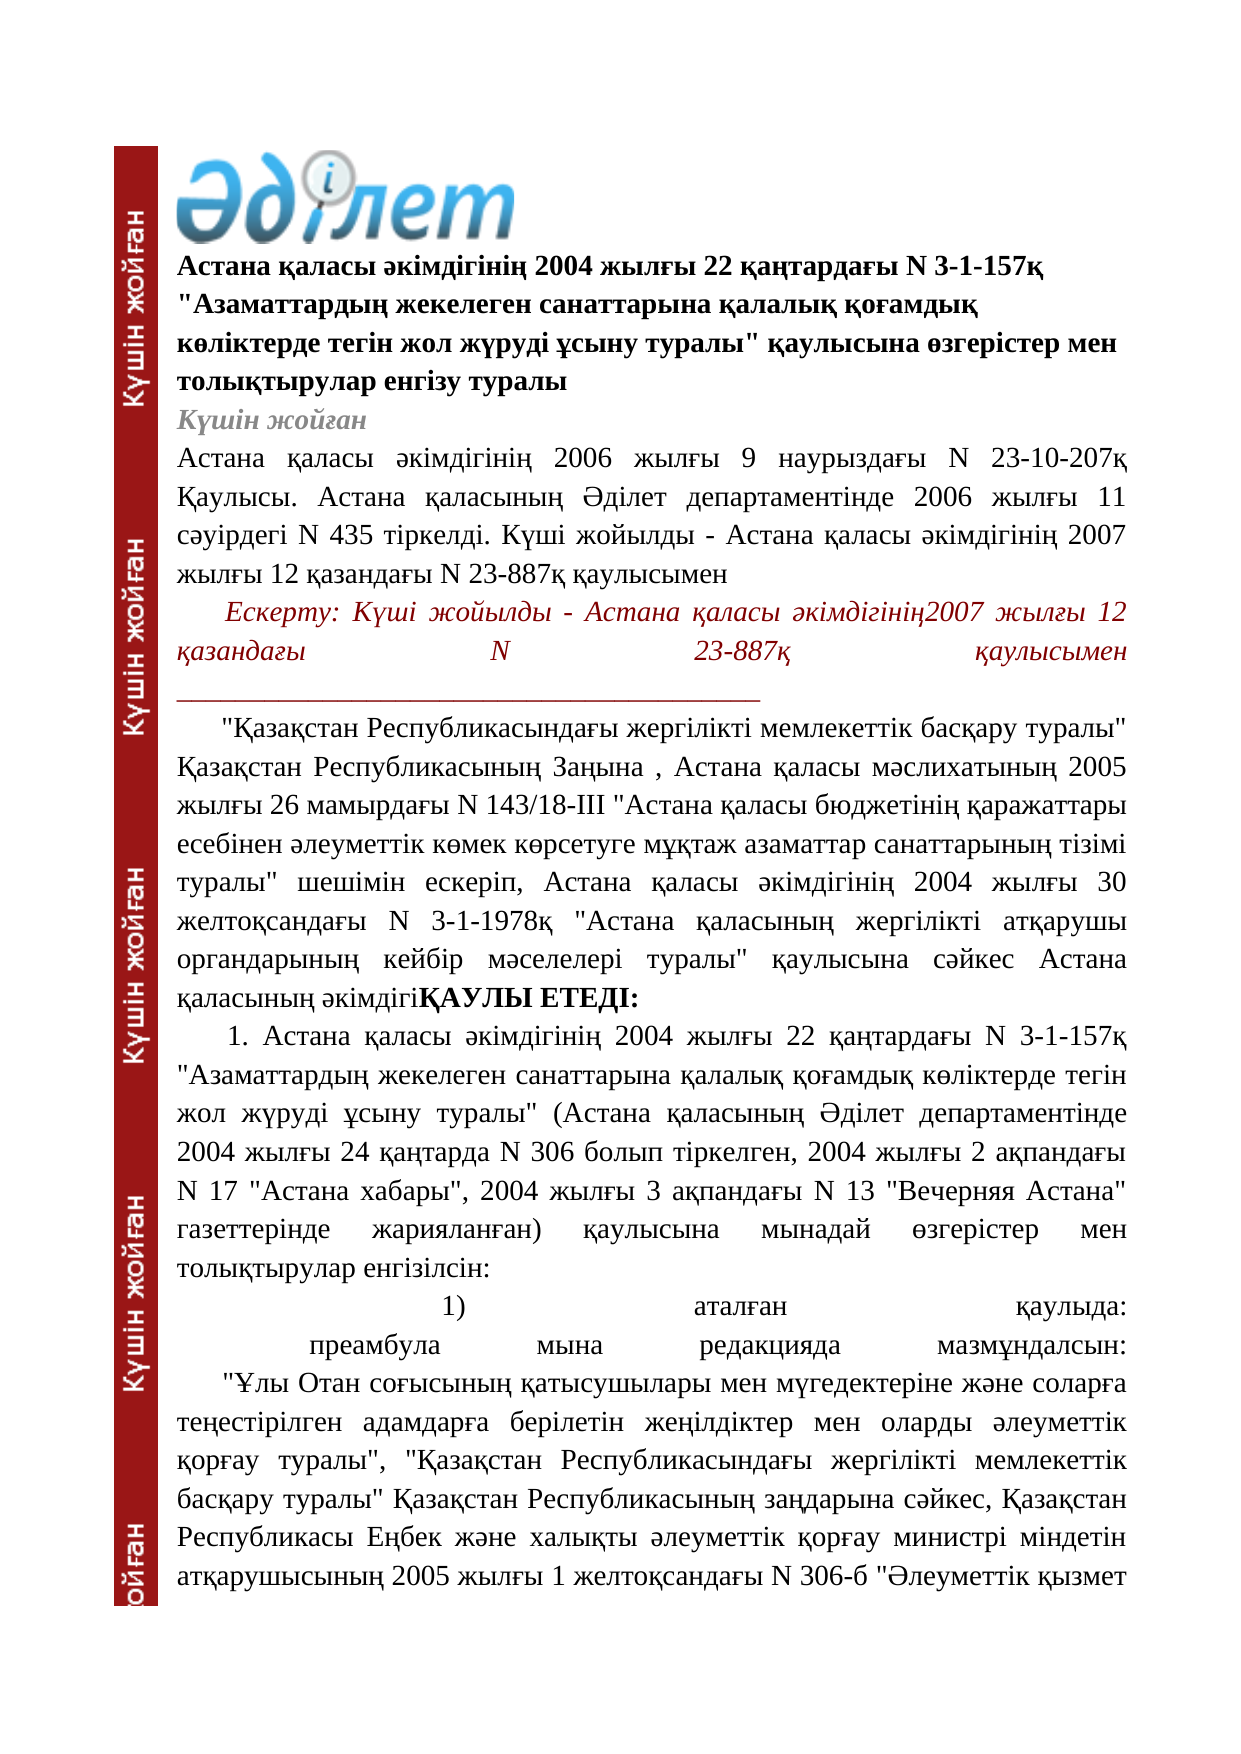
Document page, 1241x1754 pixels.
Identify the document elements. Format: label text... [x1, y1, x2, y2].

picture [114, 589, 158, 594]
text "Қазақстан Республикасындағы жергілікті мемлекеттік басқару туралы" Қазақстан Республикасының Заңына , Астана қаласы мәслихатының 2005 жылғы 26 мамырдағы N 143/18-III "Астана қаласы бюджетінің қаражаттары есебінен әлеуметтік көмек көрсетуге мұқтаж азаматтар санаттарының тізімі туралы" шешімін ескеріп, Астана қаласы әкімдігінің 2004 жылғы 30 желтоқсандағы N 3-1-1978қ "Астана қаласының жергілікті атқарушы органдарының кейбір мәселелері туралы" қаулысына сәйкес Астана қаласының әкімдігі ҚАУЛЫ ЕТЕДІ: [112, 710, 1128, 1013]
picture [114, 397, 158, 402]
picture [114, 1013, 158, 1018]
text Ескерту: Күші жойылды - Астана қаласы әкімдігінің 2007 жылғы 12 қазандағы N 23-887қ қаулысымен ________________________________________ [112, 594, 1128, 705]
picture [114, 435, 158, 440]
text Күшін жойған [112, 402, 1128, 435]
text Астана қаласы әкімдігінің 2004 жылғы 22 қаңтардағы N 3-1-157қ "Азаматтардың жекелеген санаттарына қалалық қоғамдық көліктерде тегін жол жүруді ұсыну туралы" қаулысына өзгерістер мен толықтырулар енгізу туралы [112, 248, 1128, 397]
picture [114, 1592, 158, 1606]
picture [176, 150, 515, 244]
text 1. Астана қаласы әкімдігінің 2004 жылғы 22 қаңтардағы N 3-1-157қ "Азаматтардың жекелеген санаттарына қалалық қоғамдық көліктерде тегін жол жүруді ұсыну туралы" (Астана қаласының Әдiлет департаментiнде 2004 жылғы 24 қаңтарда N 306 болып тiркелген, 2004 жылғы 2 ақпандағы N 17 "Астана хабары", 2004 жылғы 3 ақпандағы N 13 "Вечерняя Астана" газеттерiнде жарияланған) қаулысына мынадай өзгерістер мен толықтырулар енгізілсін: [112, 1018, 1128, 1283]
picture [114, 1283, 158, 1288]
text Астана қаласы әкімдігінің 2006 жылғы 9 наурыздағы N 23-10-207қ Қаулысы. Астана қаласының Әділет департаментінде 2006 жылғы 11 сәуірдегі N 435 тіркелді. Күші жойылды - Астана қаласы әкімдігінің 2007 жылғы 12 қазандағы N 23-887қ қаулысымен [112, 440, 1128, 589]
picture [114, 146, 158, 248]
picture [114, 705, 158, 710]
